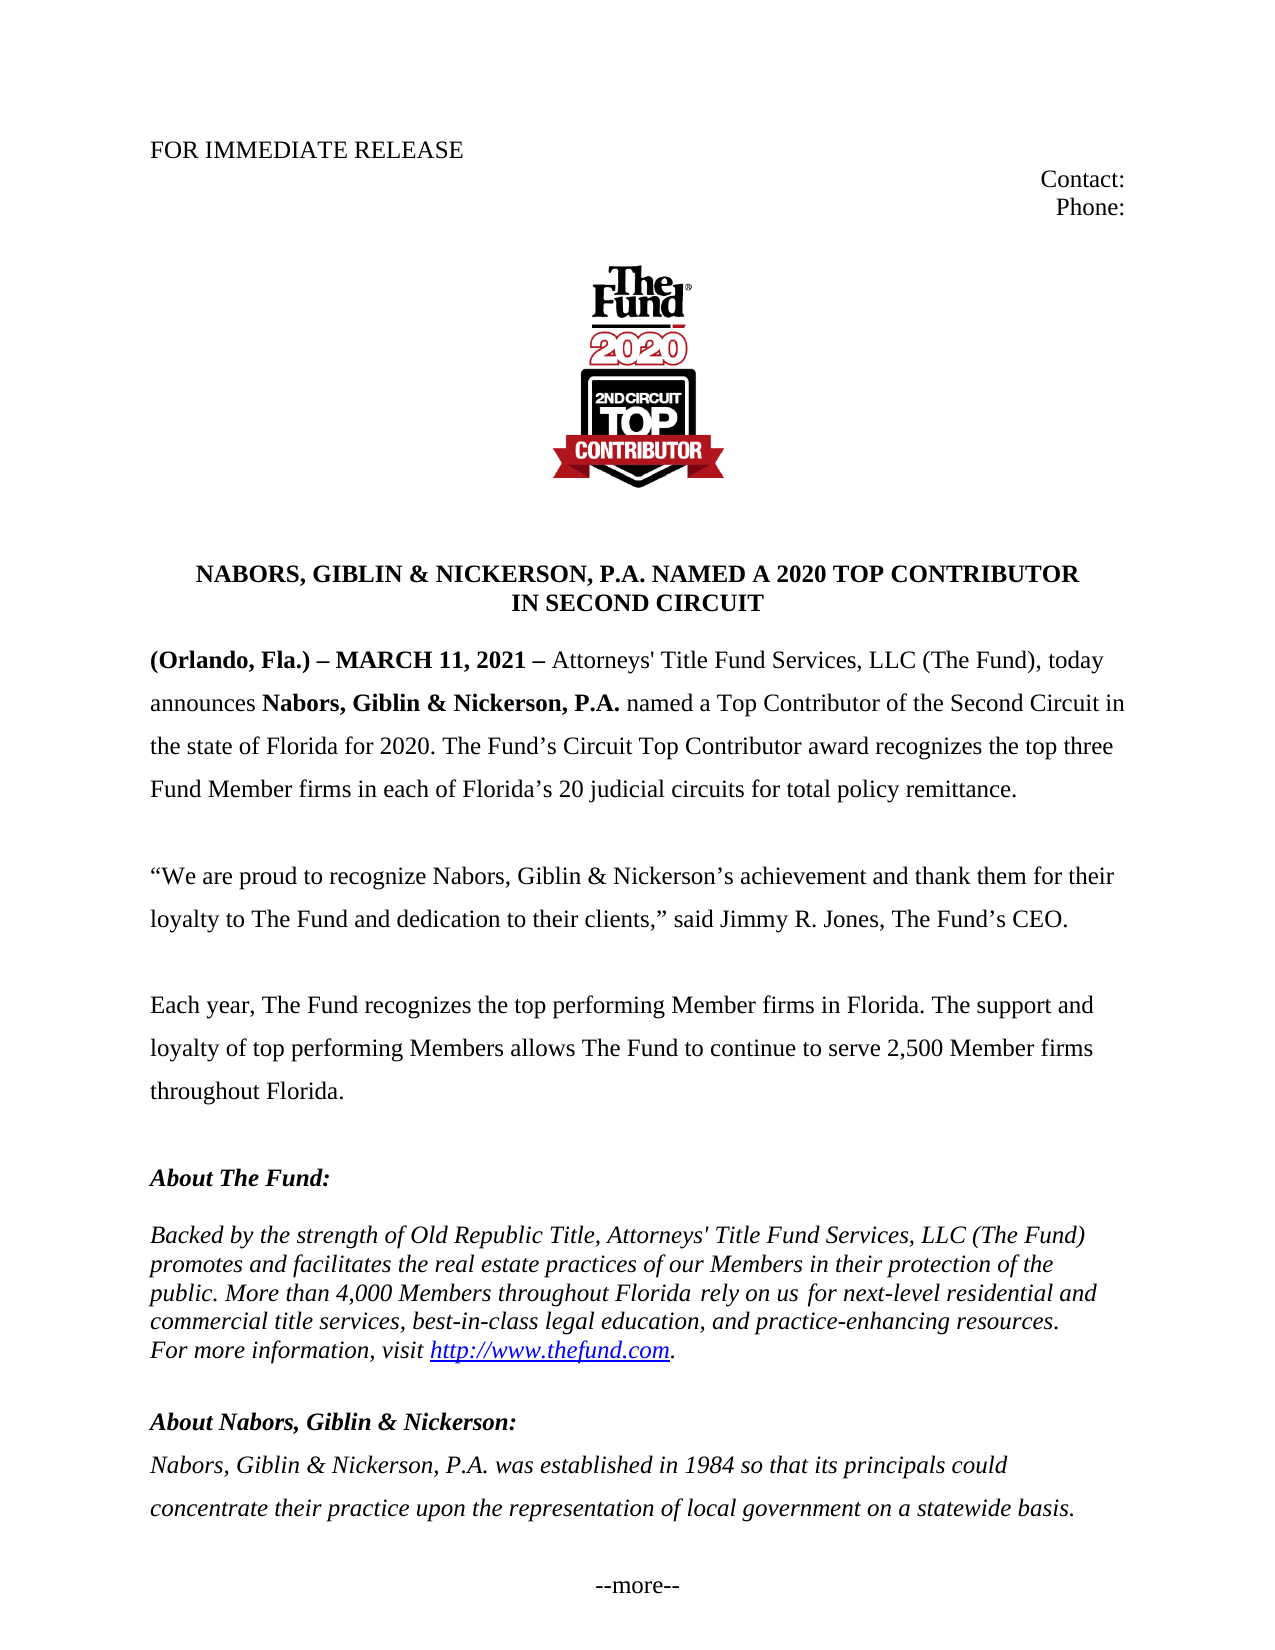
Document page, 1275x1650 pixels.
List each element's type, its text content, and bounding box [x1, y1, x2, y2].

subtitle NABORS, GIBLIN & NICKERSON, P.A. NAMED A 2020 TOP CONTRIBUTOR [150, 559, 1125, 588]
picture [538, 250, 737, 502]
text Backed by the strength of Old Republic Title, Attorneys' Title Fund Services, LLC (The Fund) promotes and facilitates the real estate practices of our Members in their protection of the public. More than 4,000 Members throughout Florida rely on us for next-level residential and commercial title services, best-in-class legal education, and practice-enhancing resources. [150, 1220, 1125, 1335]
text About The Fund: [150, 1163, 1125, 1191]
text Contact: [150, 164, 1125, 192]
text FOR IMMEDIATE RELEASE [150, 135, 1125, 164]
text For more information, visit http://www.thefund.com. [150, 1335, 1125, 1364]
text Phone: [150, 192, 1125, 221]
subtitle IN SECOND CIRCUIT [150, 588, 1125, 616]
text About Nabors, Giblin & Nickerson: [150, 1407, 1125, 1436]
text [150, 1450, 1125, 1522]
text Each year, The Fund recognizes the top performing Member firms in Florida. The support and loyalty of top performing Members allows The Fund to continue to serve 2,500 Member firms throughout Florida. [150, 990, 1125, 1105]
text (Orlando, Fla.) – MARCH 11, 2021 – Attorneys' Title Fund Services, LLC (The Fund), today announces Nabors, Giblin & Nickerson, P.A. named a Top Contributor of the Second Circuit in the state of Florida for 2020. The Fund’s Circuit Top Contributor award recognizes the top three Fund Member firms in each of Florida’s 20 judicial circuits for total policy remittance. [150, 645, 1125, 803]
text “We are proud to recognize Nabors, Giblin & Nickerson’s achievement and thank them for their loyalty to The Fund and dedication to their clients,” said Jimmy R. Jones, The Fund’s CEO. [150, 861, 1125, 933]
